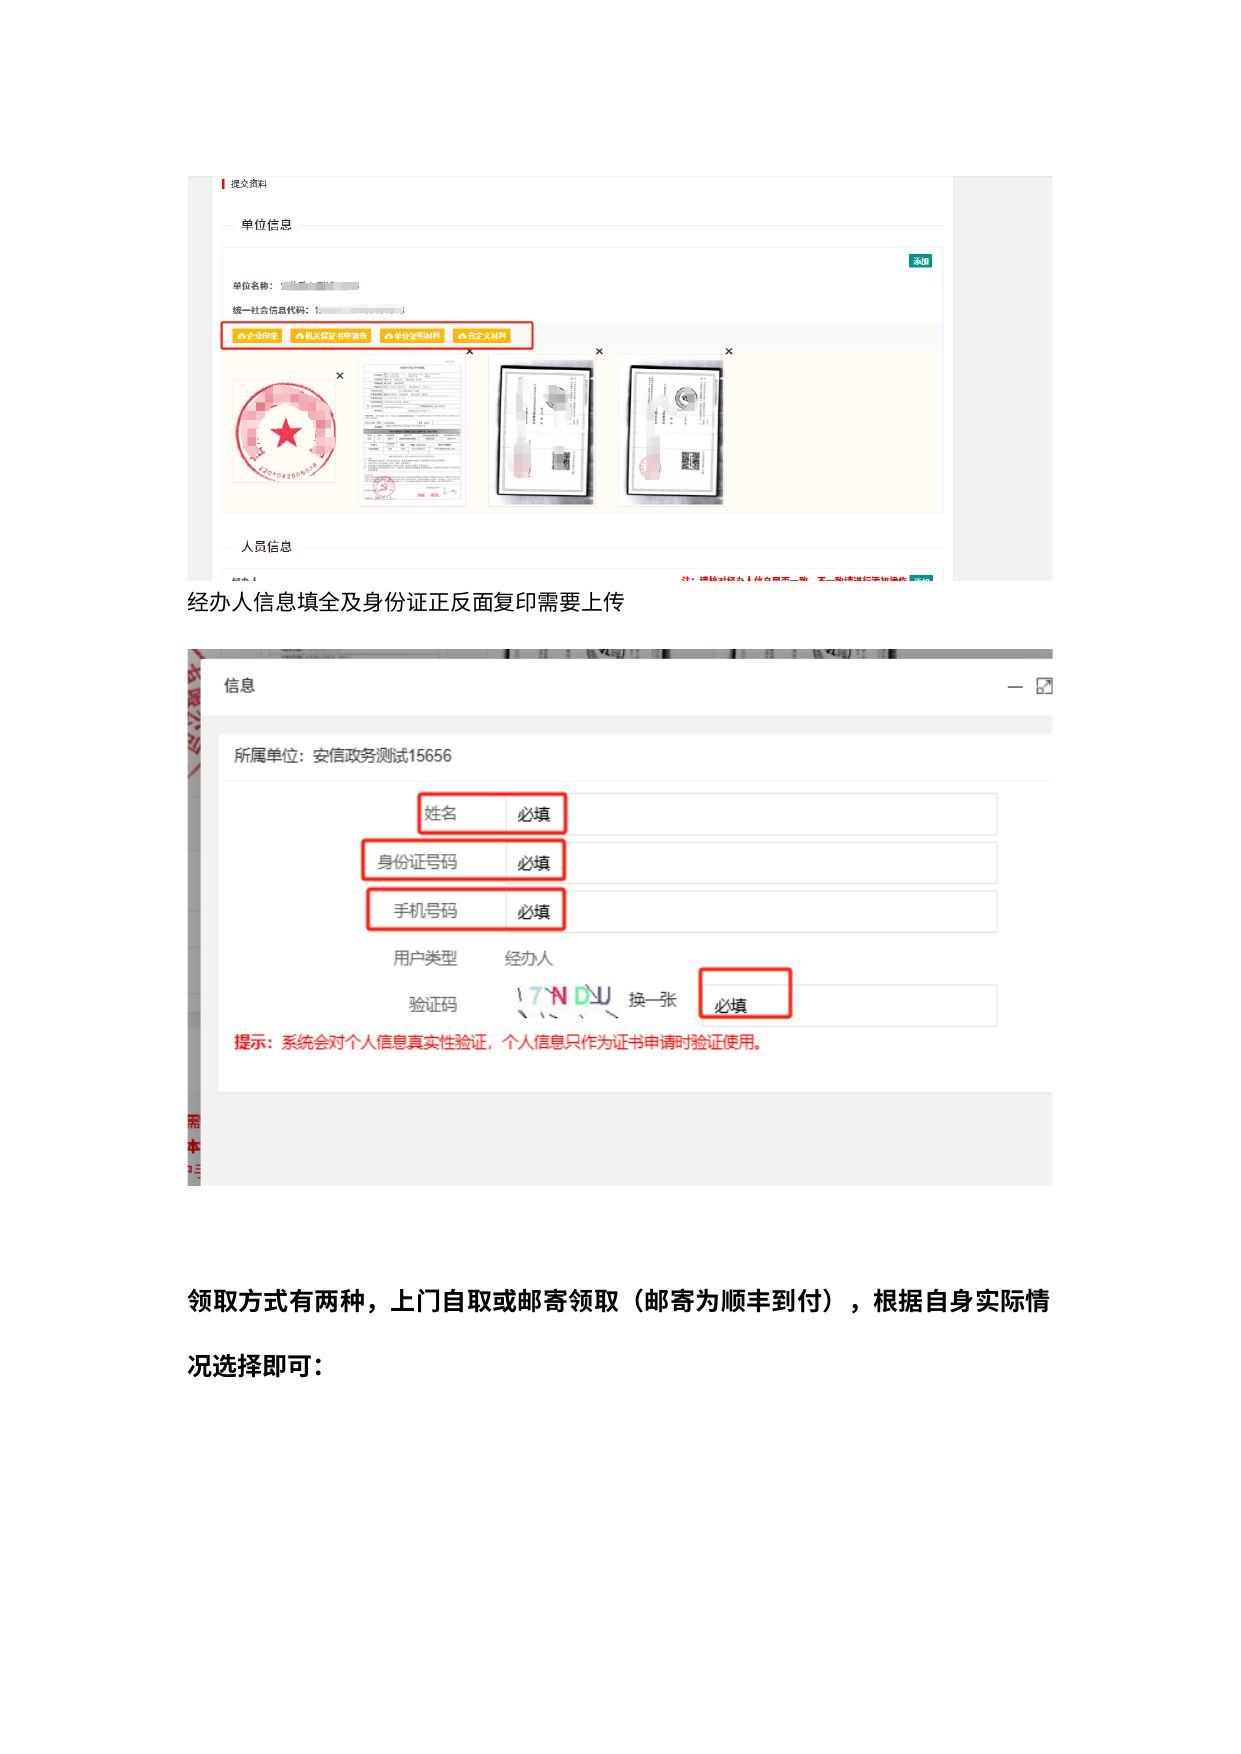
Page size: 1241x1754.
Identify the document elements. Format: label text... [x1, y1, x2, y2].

text 领取方式有两种，上门自取或邮寄领取（邮寄为顺丰到付），根据自身实际情况选择即可： [187, 1267, 1053, 1397]
picture [187, 649, 1053, 1186]
picture [187, 162, 1053, 581]
text 经办人信息填全及身份证正反面复印需要上传 [187, 584, 1053, 617]
